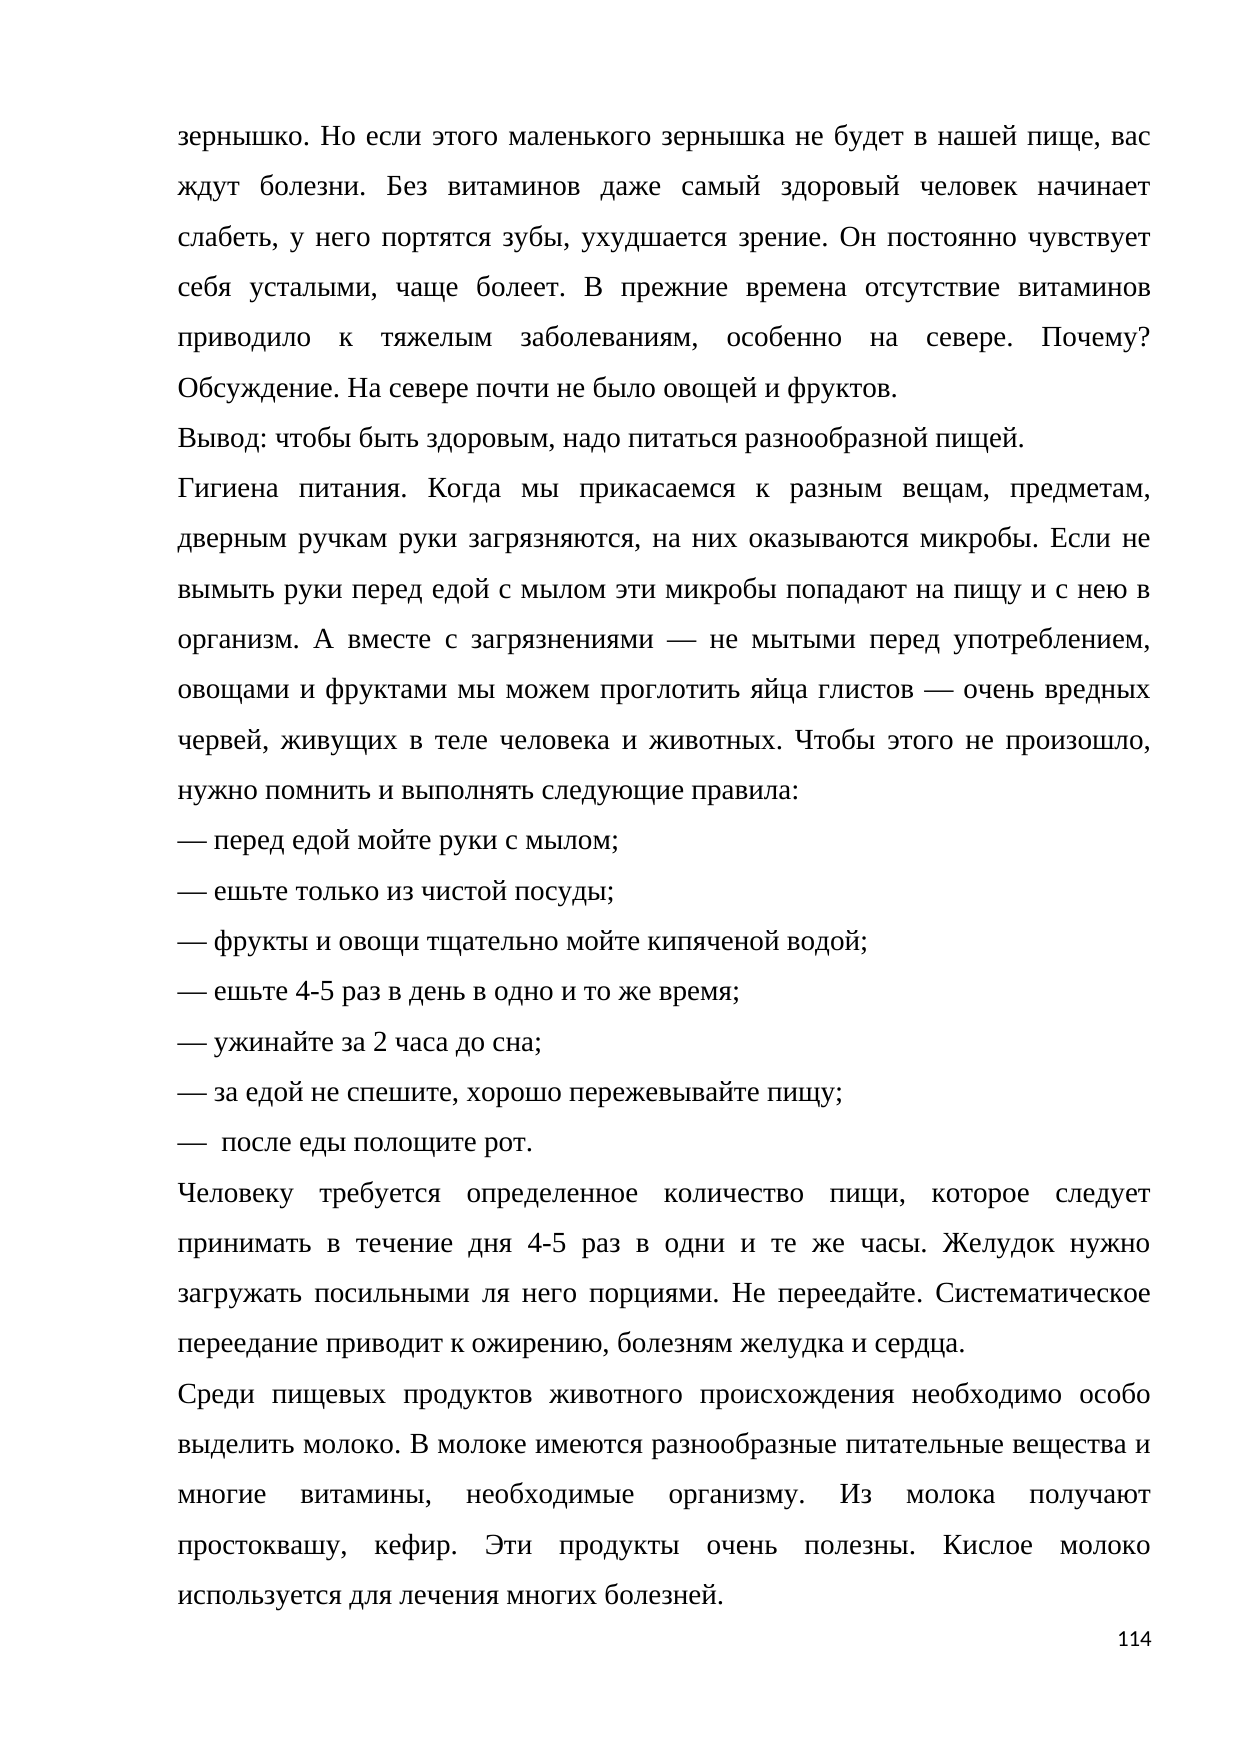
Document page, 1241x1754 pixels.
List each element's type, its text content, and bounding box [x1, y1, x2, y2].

text Среди пищевых продуктов животного происхождения необходимо особо выделить молоко. В молоке имеются разнообразные питательные вещества и многие витамины, необходимые организму. Из молока получают простоквашу, кефир. Эти продукты очень полезны. Кислое молоко используется для лечения многих болезней. [177, 1376, 1152, 1611]
text — ешьте 4-5 раз в день в одно и то же время; [177, 973, 1152, 1007]
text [177, 118, 1152, 403]
text — ужинайте за 2 часа до сна; [177, 1024, 1152, 1057]
text — перед едой мойте руки с мылом; [177, 822, 1152, 856]
text — фрукты и овощи тщательно мойте кипяченой водой; [177, 923, 1152, 957]
text — после еды полощите рот. [177, 1124, 1152, 1158]
text Вывод: чтобы быть здоровым, надо питаться разнообразной пищей. [177, 420, 1152, 453]
text — за едой не спешите, хорошо пережевывайте пищу; [177, 1074, 1152, 1108]
text — ешьте только из чистой посуды; [177, 873, 1152, 906]
text Гигиена питания. Когда мы прикасаемся к разным вещам, предметам, дверным ручкам руки загрязняются, на них оказываются микробы. Если не вымыть руки перед едой с мылом эти микробы попадают на пищу и с нею в организм. А вместе с загрязнениями — не мытыми перед употреблением, овощами и фруктами мы можем проглотить яйца глистов — очень вредных червей, живущих в теле человека и животных. Чтобы этого не произошло, нужно помнить и выполнять следующие правила: [177, 470, 1152, 806]
text Человеку требуется определенное количество пищи, которое следует принимать в течение дня 4-5 раз в одни и те же часы. Желудок нужно загружать посильными ля него порциями. Не переедайте. Систематическое переедание приводит к ожирению, болезням желудка и сердца. [177, 1175, 1152, 1359]
